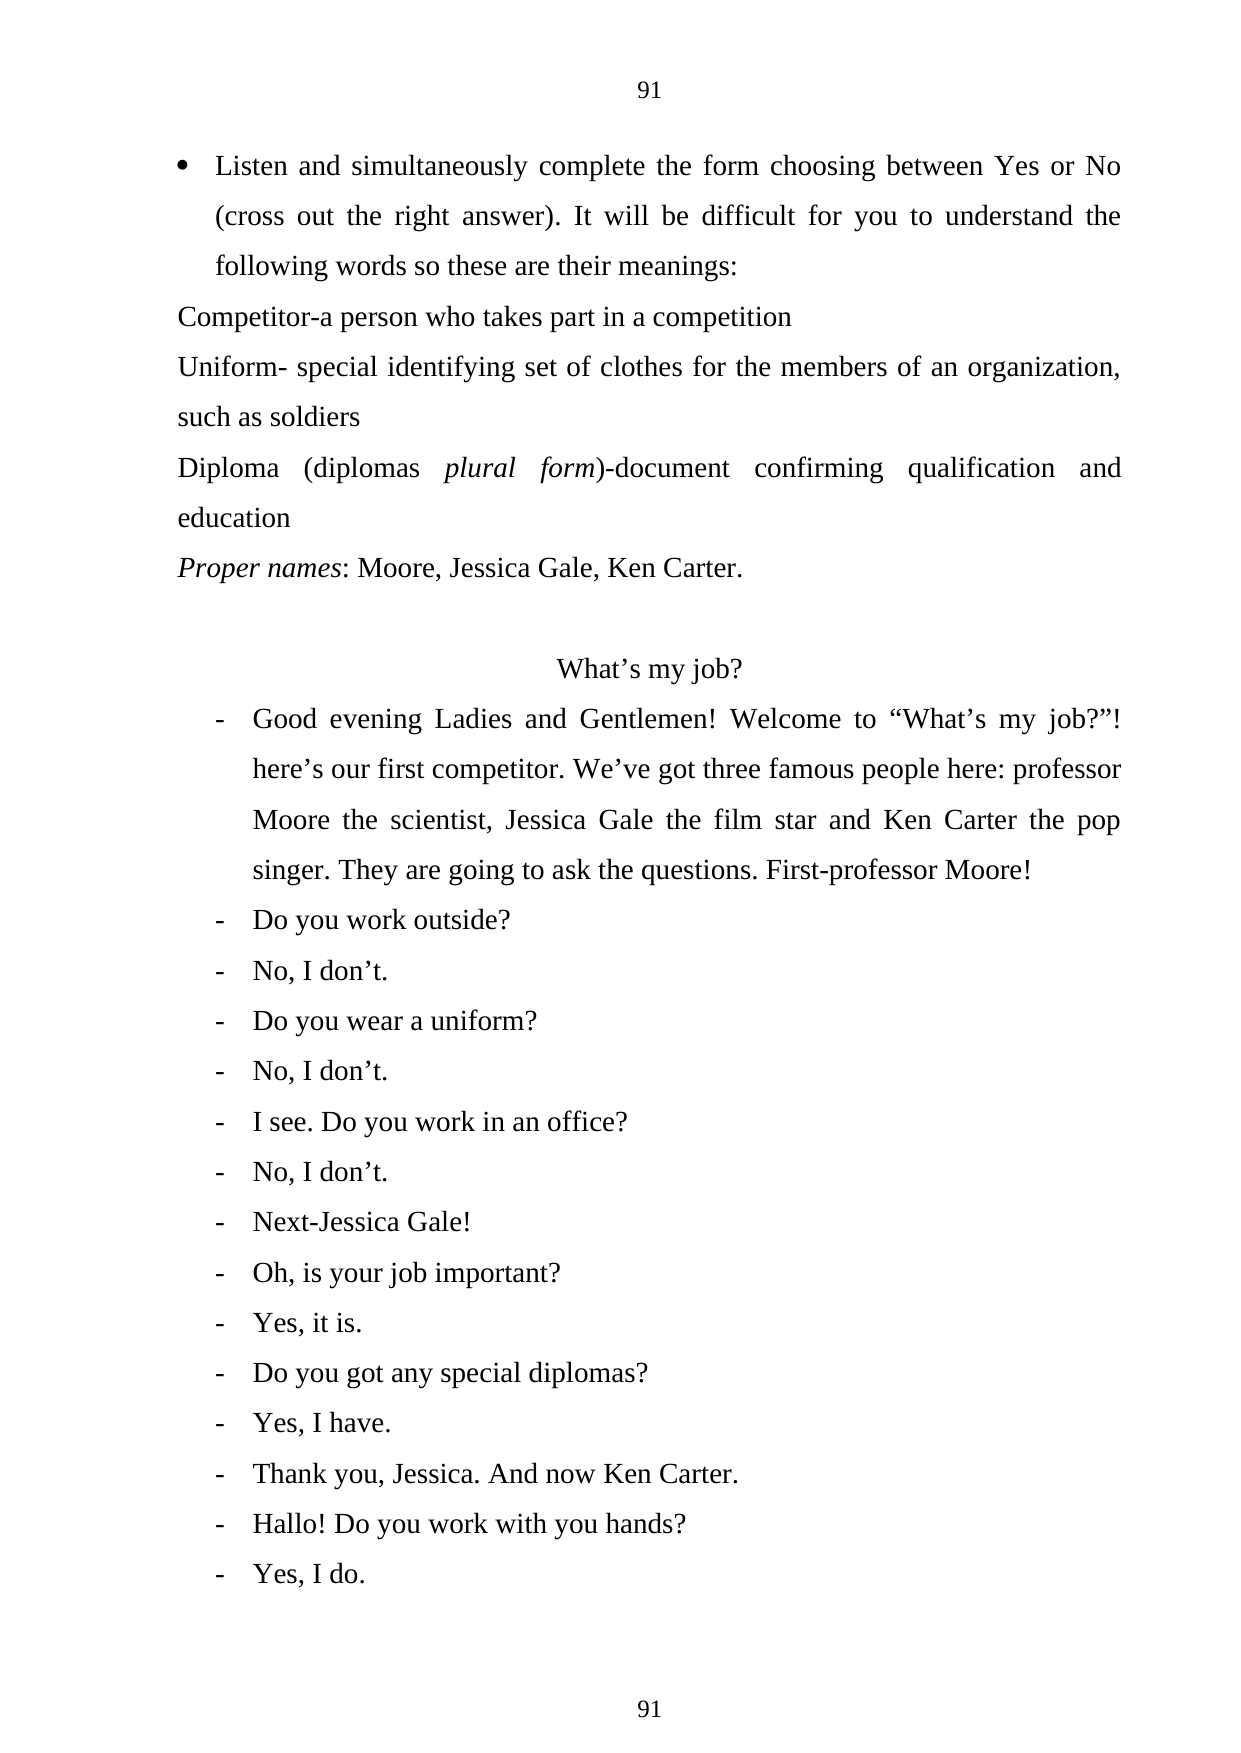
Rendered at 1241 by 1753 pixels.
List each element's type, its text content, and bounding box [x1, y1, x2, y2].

list Do you got any special diplomas? [215, 1355, 1122, 1389]
list Thank you, Jessica. And now Ken Carter. [215, 1456, 1122, 1489]
list No, I don’t. [215, 1154, 1122, 1188]
list No, I don’t. [215, 1053, 1122, 1087]
text Proper names: Moore, Jessica Gale, Ken Carter. [177, 550, 1122, 584]
list Hallo! Do you work with you hands? [215, 1506, 1122, 1540]
subtitle What’s my job? [177, 651, 1122, 684]
list Next-Jessica Gale! [215, 1204, 1122, 1238]
list Good evening Ladies and Gentlemen! Welcome to “What’s my job?”! here’s our first competitor. We’ve got three famous people here: professor Moore the scientist, Jessica Gale the film star and Ken Carter the pop singer. They are going to ask the questions. First-professor Moore! [215, 701, 1122, 886]
list No, I don’t. [215, 953, 1122, 986]
list Do you work outside? [215, 902, 1122, 936]
list Yes, I do. [215, 1557, 1122, 1590]
text Diploma (diplomas plural form)-document confirming qualification and education [177, 450, 1122, 533]
list I see. Do you work in an office? [215, 1104, 1122, 1137]
list Listen and simultaneously complete the form choosing between Yes or No (cross out the right answer). It will be difficult for you to understand the following words so these are their meanings: [177, 148, 1122, 282]
list Do you wear a uniform? [215, 1003, 1122, 1037]
list Yes, I have. [215, 1406, 1122, 1439]
text Uniform- special identifying set of clothes for the members of an organization, such as soldiers [177, 349, 1122, 433]
list Oh, is your job important? [215, 1255, 1122, 1288]
list Yes, it is. [215, 1305, 1122, 1338]
text Competitor-a person who takes part in a competition [177, 299, 1122, 332]
